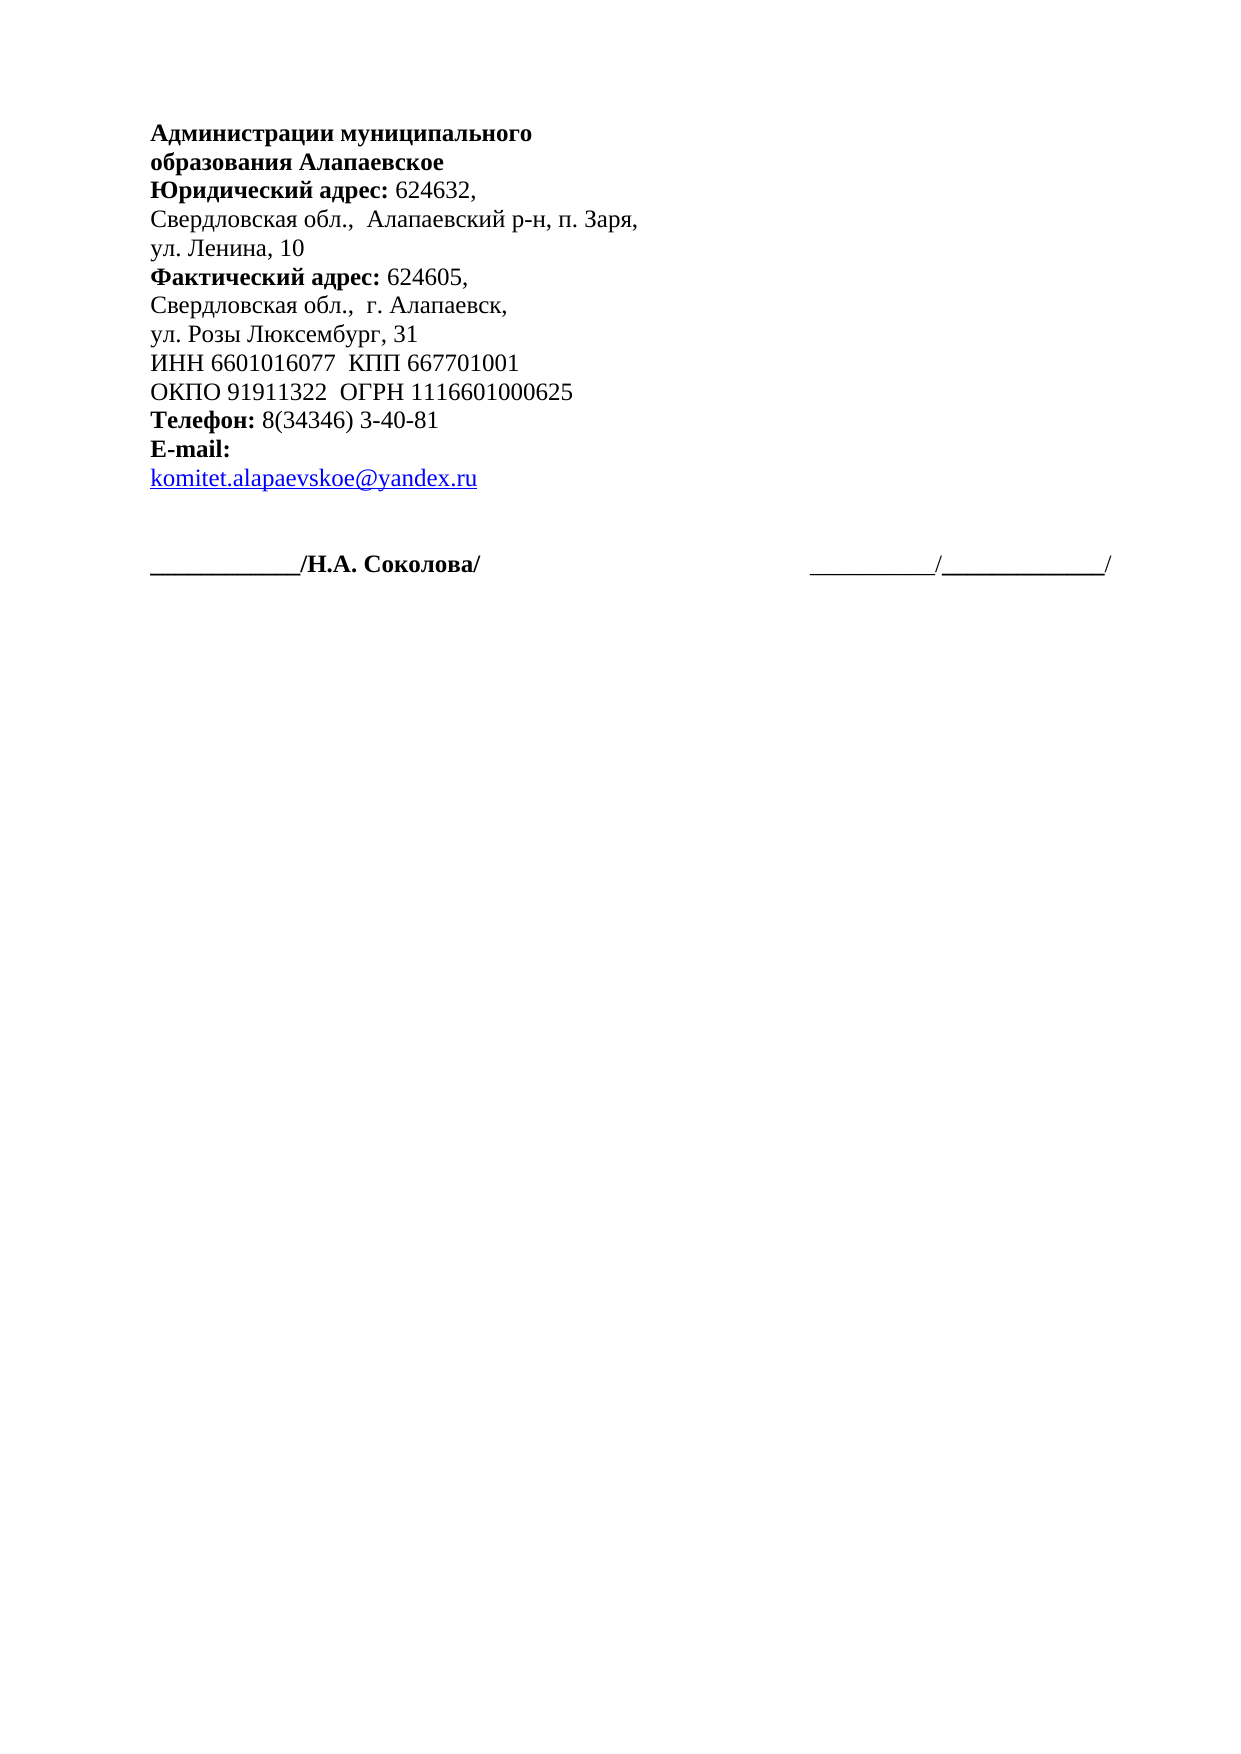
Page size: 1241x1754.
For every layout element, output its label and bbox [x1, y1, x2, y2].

table_header [713, 118, 1217, 578]
table_header [112, 118, 712, 578]
